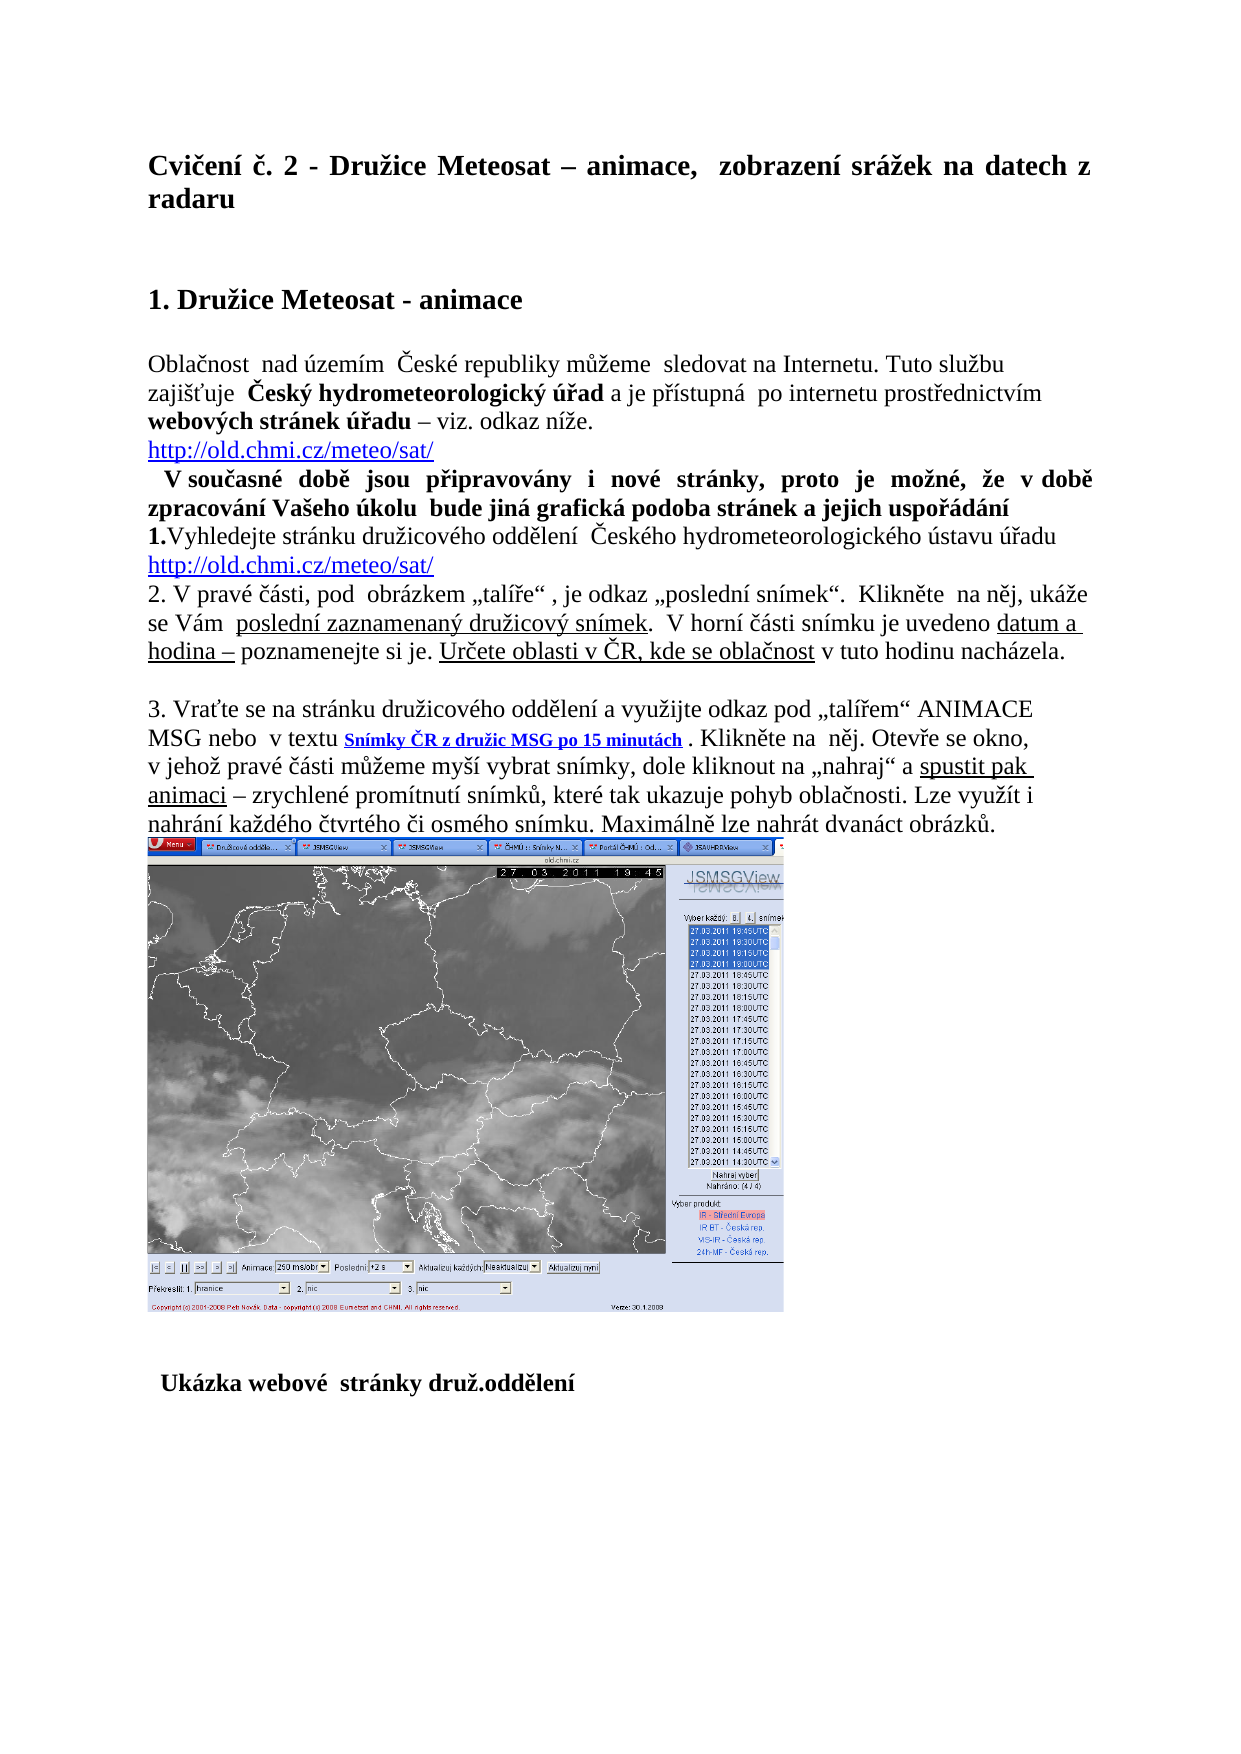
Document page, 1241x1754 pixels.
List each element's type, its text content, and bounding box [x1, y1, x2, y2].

text http://old.chmi.cz/meteo/sat/ [148, 435, 1093, 464]
subtitle Cvičení č. 2 - Družice Meteosat – animace, zobrazení srážek na datech z radaru [148, 148, 1093, 215]
text 3. Vraťte se na stránku družicového oddělení a využijte odkaz pod „talířem“ ANIMACE MSG nebo v textu Snímky ČR z družic MSG po 15 minutách . Klikněte na něj. Otevře se okno, v jehož pravé části můžeme myší vybrat snímky, dole kliknout na „nahraj“ a spustit pak animaci – zrychlené promítnutí snímků, které tak ukazuje pohyb oblačnosti. Lze využít i nahrání každého čtvrtého či osmého snímku. Maximálně lze nahrát dvanáct obrázků. [148, 694, 1093, 838]
text 2. V pravé části, pod obrázkem „talíře“ , je odkaz „poslední snímek“. Klikněte na něj, ukáže se Vám poslední zaznamenaný družicový snímek. V horní části snímku je uvedeno datum a hodina – poznamenejte si je. Určete oblasti v ČR, kde se oblačnost v tuto hodinu nacházela. [148, 579, 1093, 665]
text Ukázka webové stránky druž.oddělení [148, 1368, 1093, 1397]
subtitle V současné době jsou připravovány i nové stránky, proto je možné, že v době zpracování Vašeho úkolu bude jiná grafická podoba stránek a jejich uspořádání [148, 464, 1093, 521]
subtitle 1. Družice Meteosat - animace [148, 282, 1093, 315]
picture [147, 837, 784, 1312]
text Oblačnost nad územím České republiky můžeme sledovat na Internetu. Tuto službu zajišťuje Český hydrometeorologický úřad a je přístupná po internetu prostřednictvím webových stránek úřadu – viz. odkaz níže. [148, 349, 1093, 435]
text 1.Vyhledejte stránku družicového oddělení Českého hydrometeorologického ústavu úřadu [148, 521, 1093, 550]
text http://old.chmi.cz/meteo/sat/ [148, 550, 1093, 579]
